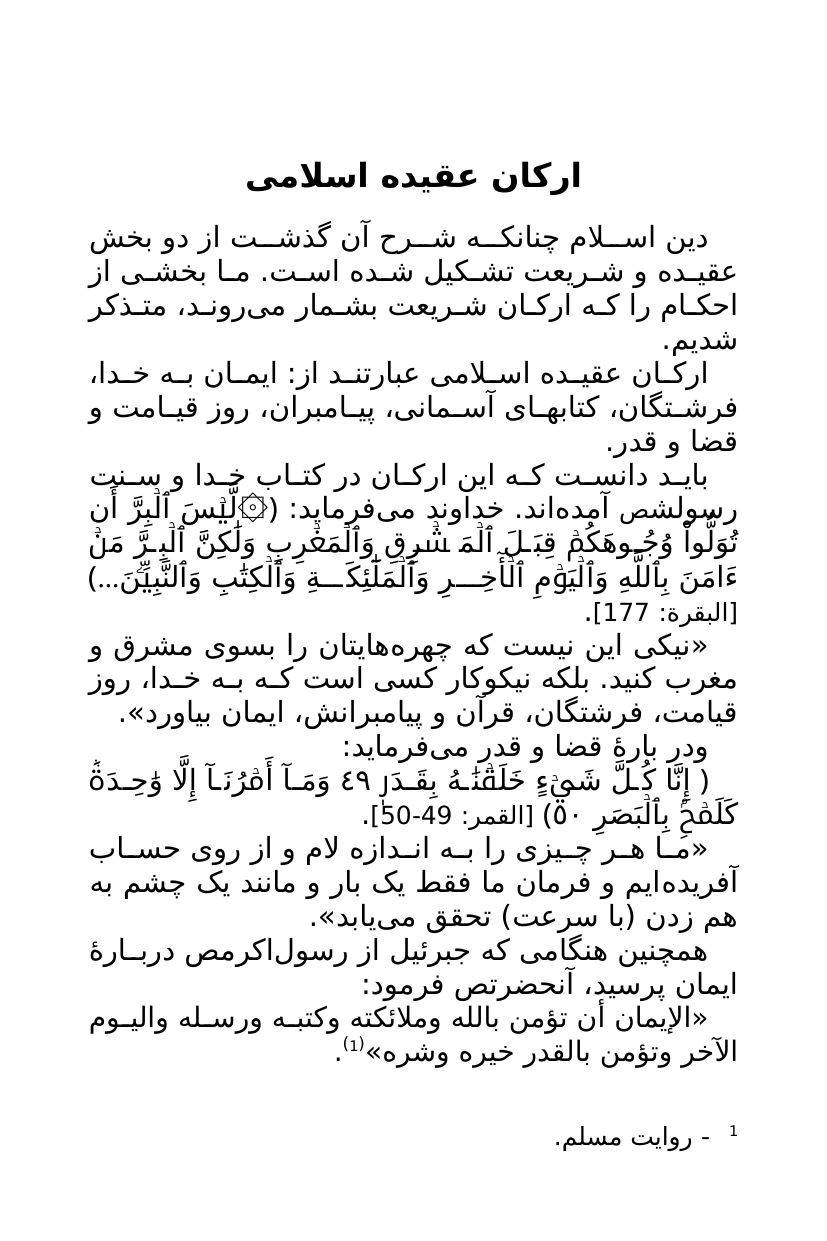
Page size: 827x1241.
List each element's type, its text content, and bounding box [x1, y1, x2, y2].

text دین اسلام چنانکه شرح آن گذشت از دو بخش عقیده و شریعت تشکیل شده است. ما بخشی از احکام را که ارکان شریعت بشمار می‌روند، متذکر شدیم. [89, 220, 738, 356]
text ارکان عقیده اسلامی [89, 156, 738, 195]
text همچنین هنگامی که جبرئیل از رسول‌اکرمص دربارۀ ایمان پرسید، آنحضرتص فرمود: [89, 933, 738, 1001]
text «الإيمان أن تؤمن بالله وملائکته وکتبه ورسله واليوم الآخر وتؤمن بالقدر خيره وشره»(). [89, 1001, 738, 1068]
text ﴿إِنَّا كُلَّ شَيۡءٍ خَلَقۡنَٰهُ بِقَدَرٖ ٤٩ وَمَآ أَمۡرُنَآ إِلَّا وَٰحِدَةٞ كَلَمۡحِۢ بِٱلۡبَصَرِ ٥٠﴾ [القمر: 49-50]. [89, 764, 738, 832]
text «نیکی این نیست که چهره‌هایتان را بسوی مشرق و مغرب کنید. بلکه نیکوکار کسی است که به خدا، روز قیامت، فرشتگان، قرآن و پیامبرانش، ایمان بیاورد». [89, 628, 738, 730]
text ارکان عقیده اسلامی عبارتند از: ایمان به خدا، فرشتگان، کتابهای آسمانی، پیامبران، روز قیامت و قضا و قدر. [89, 356, 738, 458]
text ودر بارۀ قضا و قدر می‌فرماید: [89, 730, 738, 764]
text «ما هر چیزی را به اندازه لام و از روی حساب آفریده‌ایم و فرمان ما فقط یک بار و مانند یک چشم به هم زدن (با سرعت) تحقق می‌یابد». [89, 832, 738, 933]
text باید دانست که این ارکان در کتاب خدا و سنت رسولشص آمده‌اند. خداوند می‌فرماید: ﴿۞لَّيۡسَ ٱلۡبِرَّ أَن تُوَلُّواْ وُجُوهَكُمۡ قِبَلَ ٱلۡمَشۡرِقِ وَٱلۡمَغۡرِبِ وَلَٰكِنَّ ٱلۡبِرَّ مَنۡ ءَامَنَ بِٱللَّهِ وَٱلۡيَوۡمِ ٱلۡأٓخِرِ وَٱلۡمَلَٰٓئِكَةِ وَٱلۡكِتَٰبِ وَٱلنَّبِيِّ‍ۧنَ...﴾ [البقرة: 177]. [89, 458, 738, 628]
